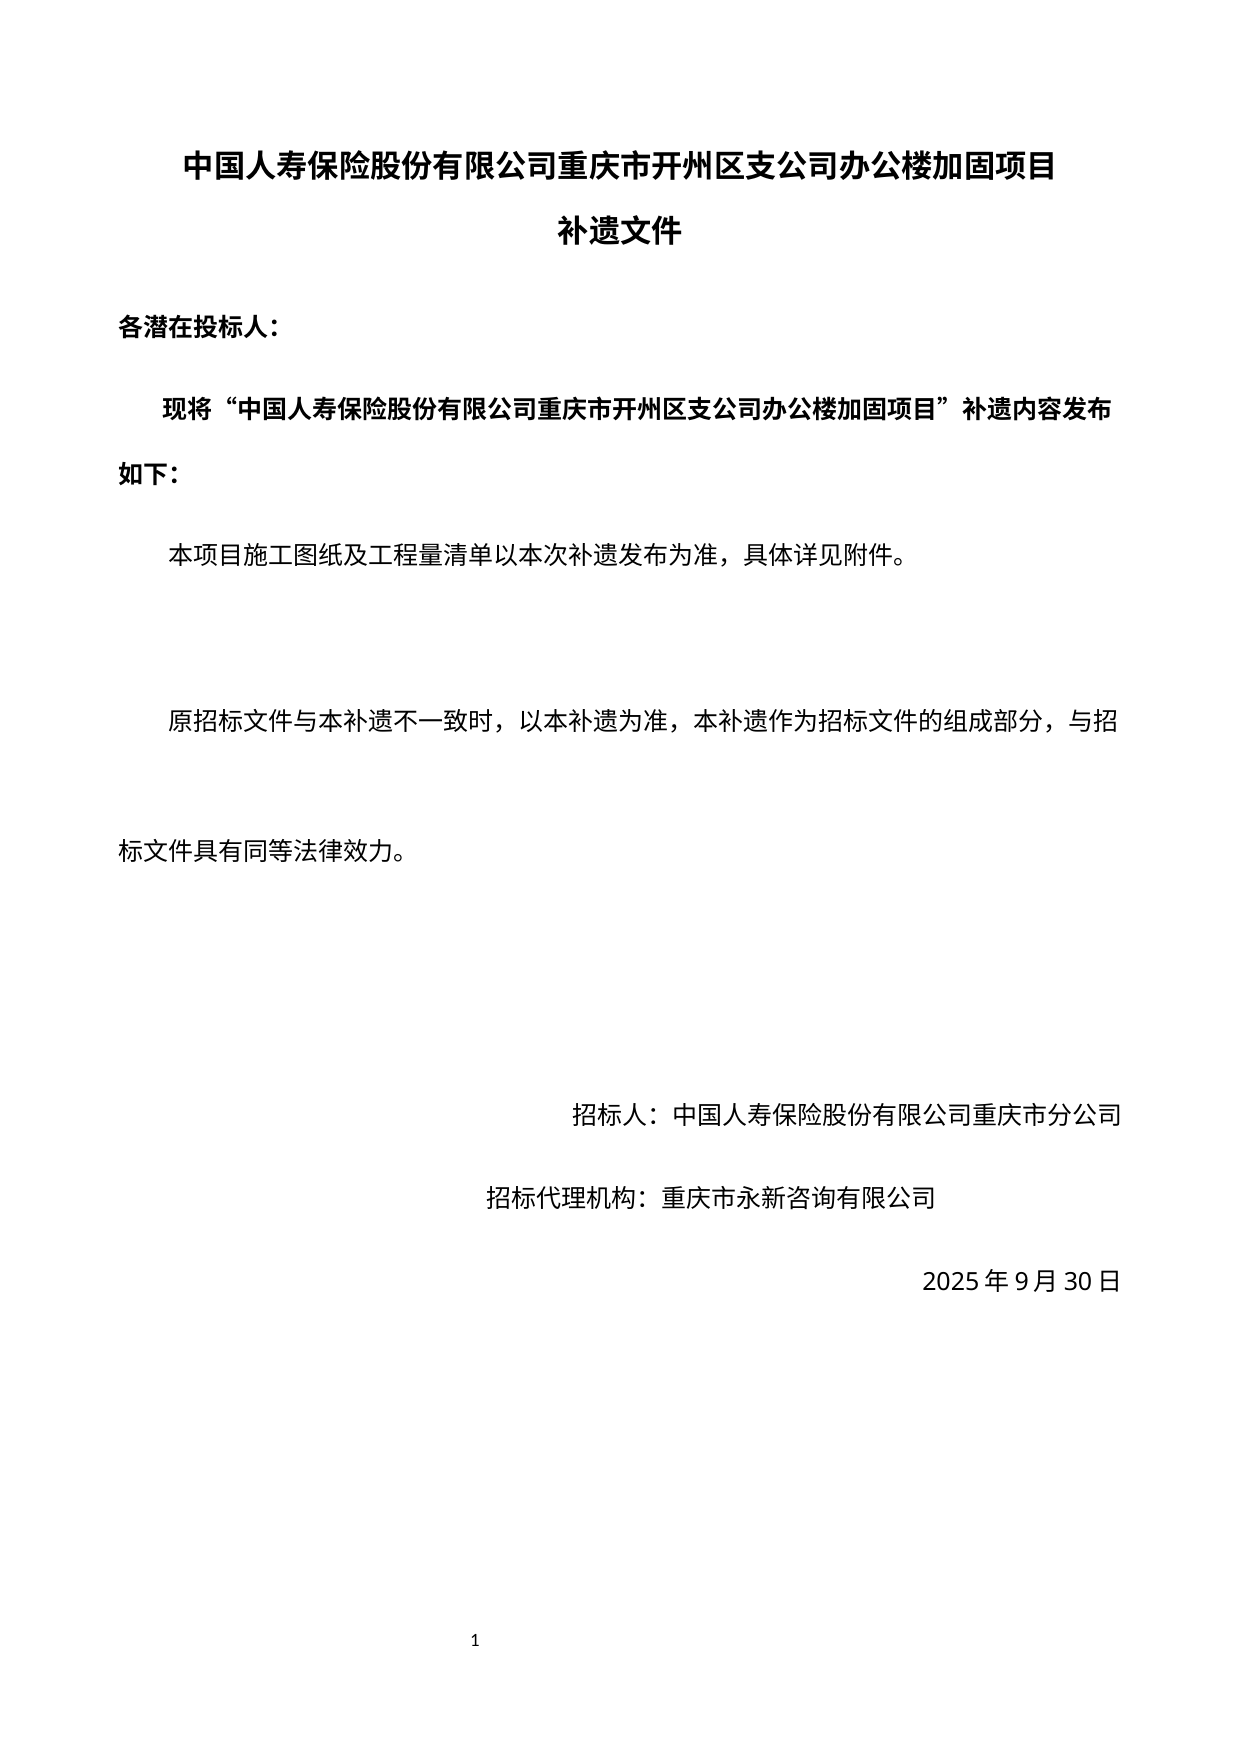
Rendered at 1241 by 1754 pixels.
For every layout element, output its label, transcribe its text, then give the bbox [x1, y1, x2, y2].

text 2025年9月30日 [118, 1247, 1122, 1312]
text 招标代理机构：重庆市永新咨询有限公司 [118, 1164, 1122, 1229]
text 招标人：中国人寿保险股份有限公司重庆市分公司 [118, 1081, 1122, 1146]
text 补遗文件 [118, 196, 1122, 261]
text 本项目施工图纸及工程量清单以本次补遗发布为准，具体详见附件。 [118, 521, 1122, 586]
text 中国人寿保险股份有限公司重庆市开州区支公司办公楼加固项目 [118, 131, 1122, 196]
text 各潜在投标人： [118, 293, 1122, 358]
text 现将“中国人寿保险股份有限公司重庆市开州区支公司办公楼加固项目”补遗内容发布如下： [118, 375, 1122, 505]
text 原招标文件与本补遗不一致时，以本补遗为准，本补遗作为招标文件的组成部分，与招标文件具有同等法律效力。 [118, 687, 1122, 882]
